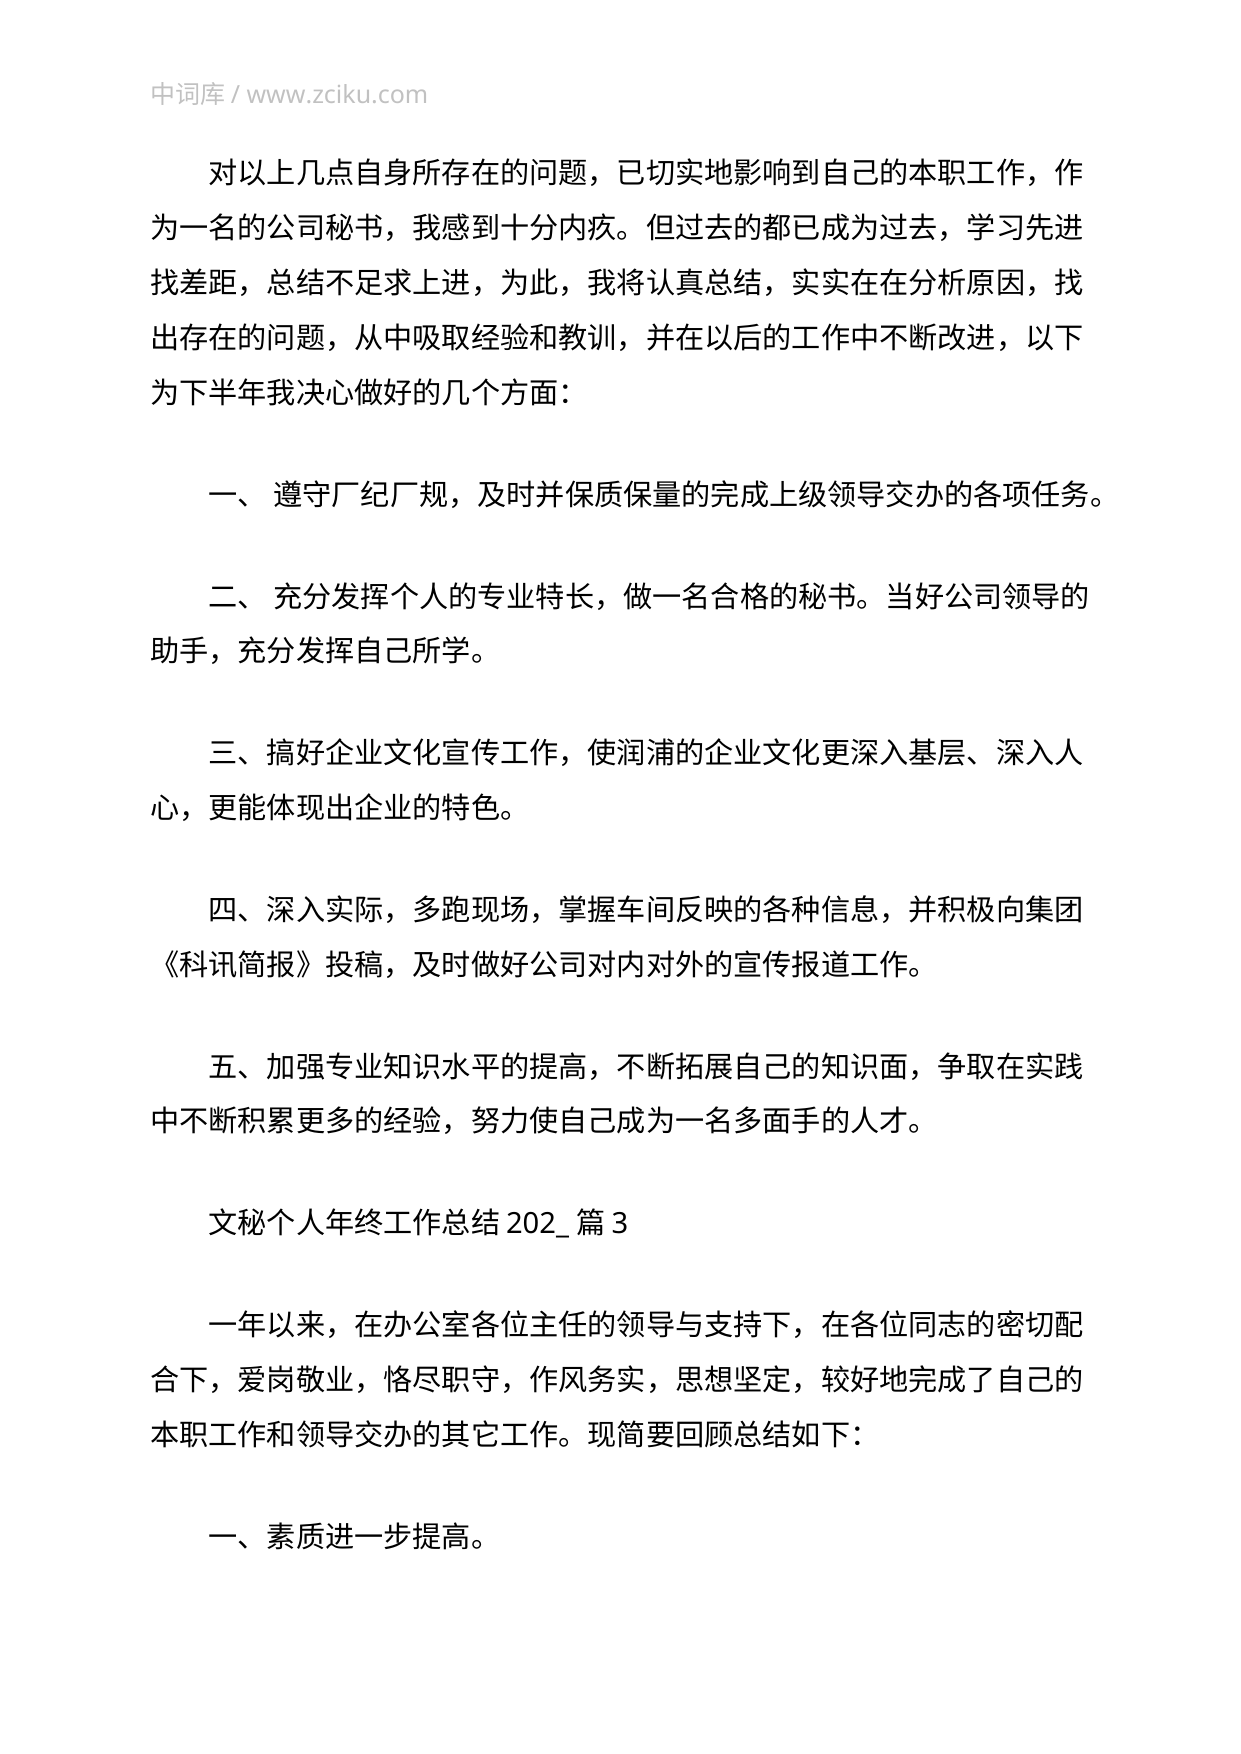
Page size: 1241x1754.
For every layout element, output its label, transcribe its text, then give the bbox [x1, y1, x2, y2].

text 对以上几点自身所存在的问题，已切实地影响到自己的本职工作，作为一名的公司秘书，我感到十分内疚。但过去的都已成为过去，学习先进找差距，总结不足求上进，为此，我将认真总结，实实在在分析原因，找出存在的问题，从中吸取经验和教训，并在以后的工作中不断改进，以下为下半年我决心做好的几个方面： [150, 150, 1090, 412]
text 三、搞好企业文化宣传工作，使润浦的企业文化更深入基层、深入人心，更能体现出企业的特色。 [150, 730, 1090, 827]
text 一年以来，在办公室各位主任的领导与支持下，在各位同志的密切配合下，爱岗敬业，恪尽职守，作风务实，思想坚定，较好地完成了自己的本职工作和领导交办的其它工作。现简要回顾总结如下： [150, 1302, 1090, 1454]
text 四、深入实际，多跑现场，掌握车间反映的各种信息，并积极向集团《科讯简报》投稿，及时做好公司对内对外的宣传报道工作。 [150, 886, 1090, 984]
text 文秘个人年终工作总结202_ 篇3 [150, 1200, 1090, 1242]
text 一、 遵守厂纪厂规，及时并保质保量的完成上级领导交办的各项任务。 [150, 471, 1090, 514]
text 一、素质进一步提高。 [150, 1513, 1090, 1556]
text 五、加强专业知识水平的提高，不断拓展自己的知识面，争取在实践中不断积累更多的经验，努力使自己成为一名多面手的人才。 [150, 1043, 1090, 1140]
text 二、 充分发挥个人的专业特长，做一名合格的秘书。当好公司领导的助手，充分发挥自己所学。 [150, 573, 1090, 670]
